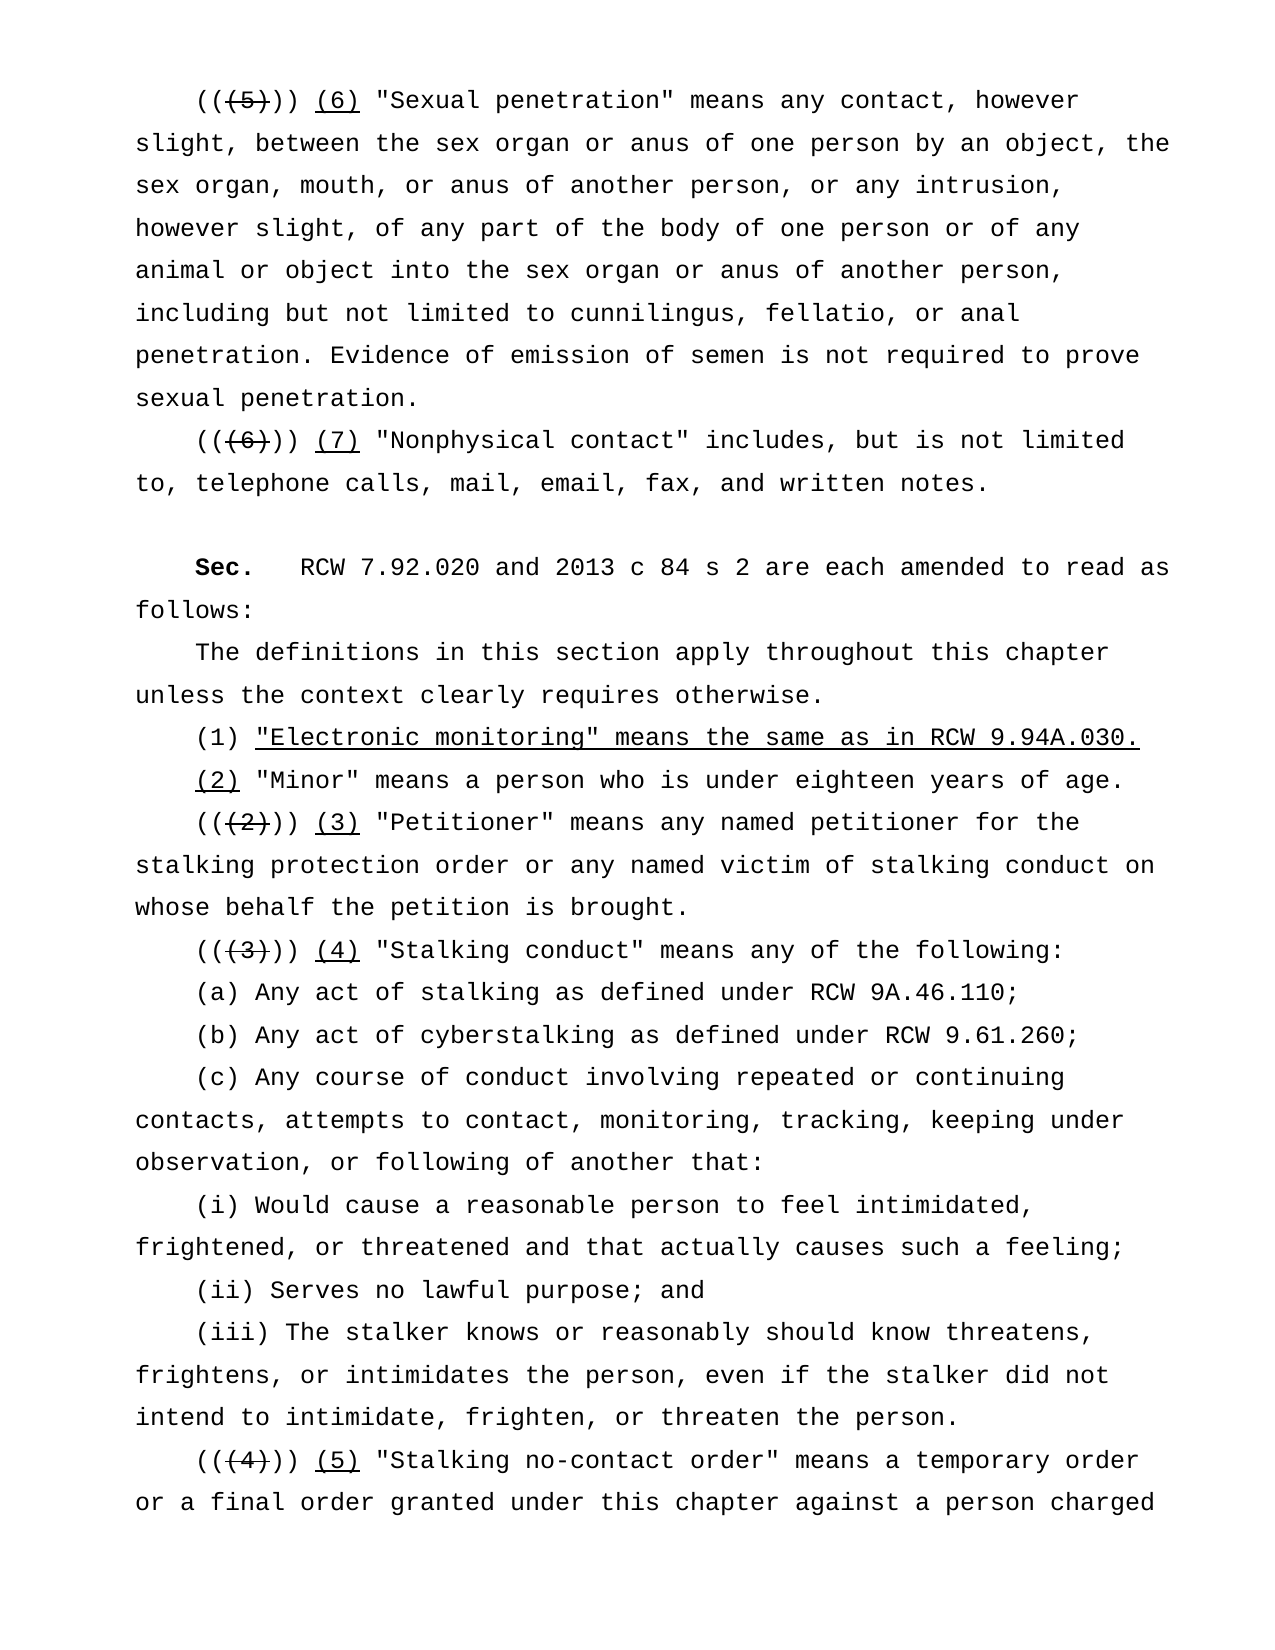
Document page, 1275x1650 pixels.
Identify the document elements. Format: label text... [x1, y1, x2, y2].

text (ii) Serves no lawful purpose; and [135, 1264, 1170, 1307]
text (((3))) (4) "Stalking conduct" means any of the following: [135, 924, 1170, 967]
text (1) "Electronic monitoring" means the same as in RCW 9.94A.030. [135, 712, 1170, 754]
text (((6))) (7) "Nonphysical contact" includes, but is not limited to, telephone calls, mail, email, fax, and written notes. [135, 415, 1170, 500]
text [135, 1434, 1170, 1519]
text (2) "Minor" means a person who is under eighteen years of age. [135, 754, 1170, 797]
text The definitions in this section apply throughout this chapter unless the context clearly requires otherwise. [135, 627, 1170, 712]
text (c) Any course of conduct involving repeated or continuing contacts, attempts to contact, monitoring, tracking, keeping under observation, or following of another that: [135, 1052, 1170, 1179]
text (b) Any act of cyberstalking as defined under RCW 9.61.260; [135, 1009, 1170, 1052]
text (i) Would cause a reasonable person to feel intimidated, frightened, or threatened and that actually causes such a feeling; [135, 1179, 1170, 1264]
text Sec. RCW 7.92.020 and 2013 c 84 s 2 are each amended to read as follows: [135, 542, 1170, 627]
text (((2))) (3) "Petitioner" means any named petitioner for the stalking protection order or any named victim of stalking conduct on whose behalf the petition is brought. [135, 797, 1170, 924]
text (iii) The stalker knows or reasonably should know threatens, frightens, or intimidates the person, even if the stalker did not intend to intimidate, frighten, or threaten the person. [135, 1307, 1170, 1434]
text (a) Any act of stalking as defined under RCW 9A.46.110; [135, 967, 1170, 1009]
text (((5))) (6) "Sexual penetration" means any contact, however slight, between the sex organ or anus of one person by an object, the sex organ, mouth, or anus of another person, or any intrusion, however slight, of any part of the body of one person or of any animal or object into the sex organ or anus of another person, including but not limited to cunnilingus, fellatio, or anal penetration. Evidence of emission of semen is not required to prove sexual penetration. [135, 75, 1170, 415]
